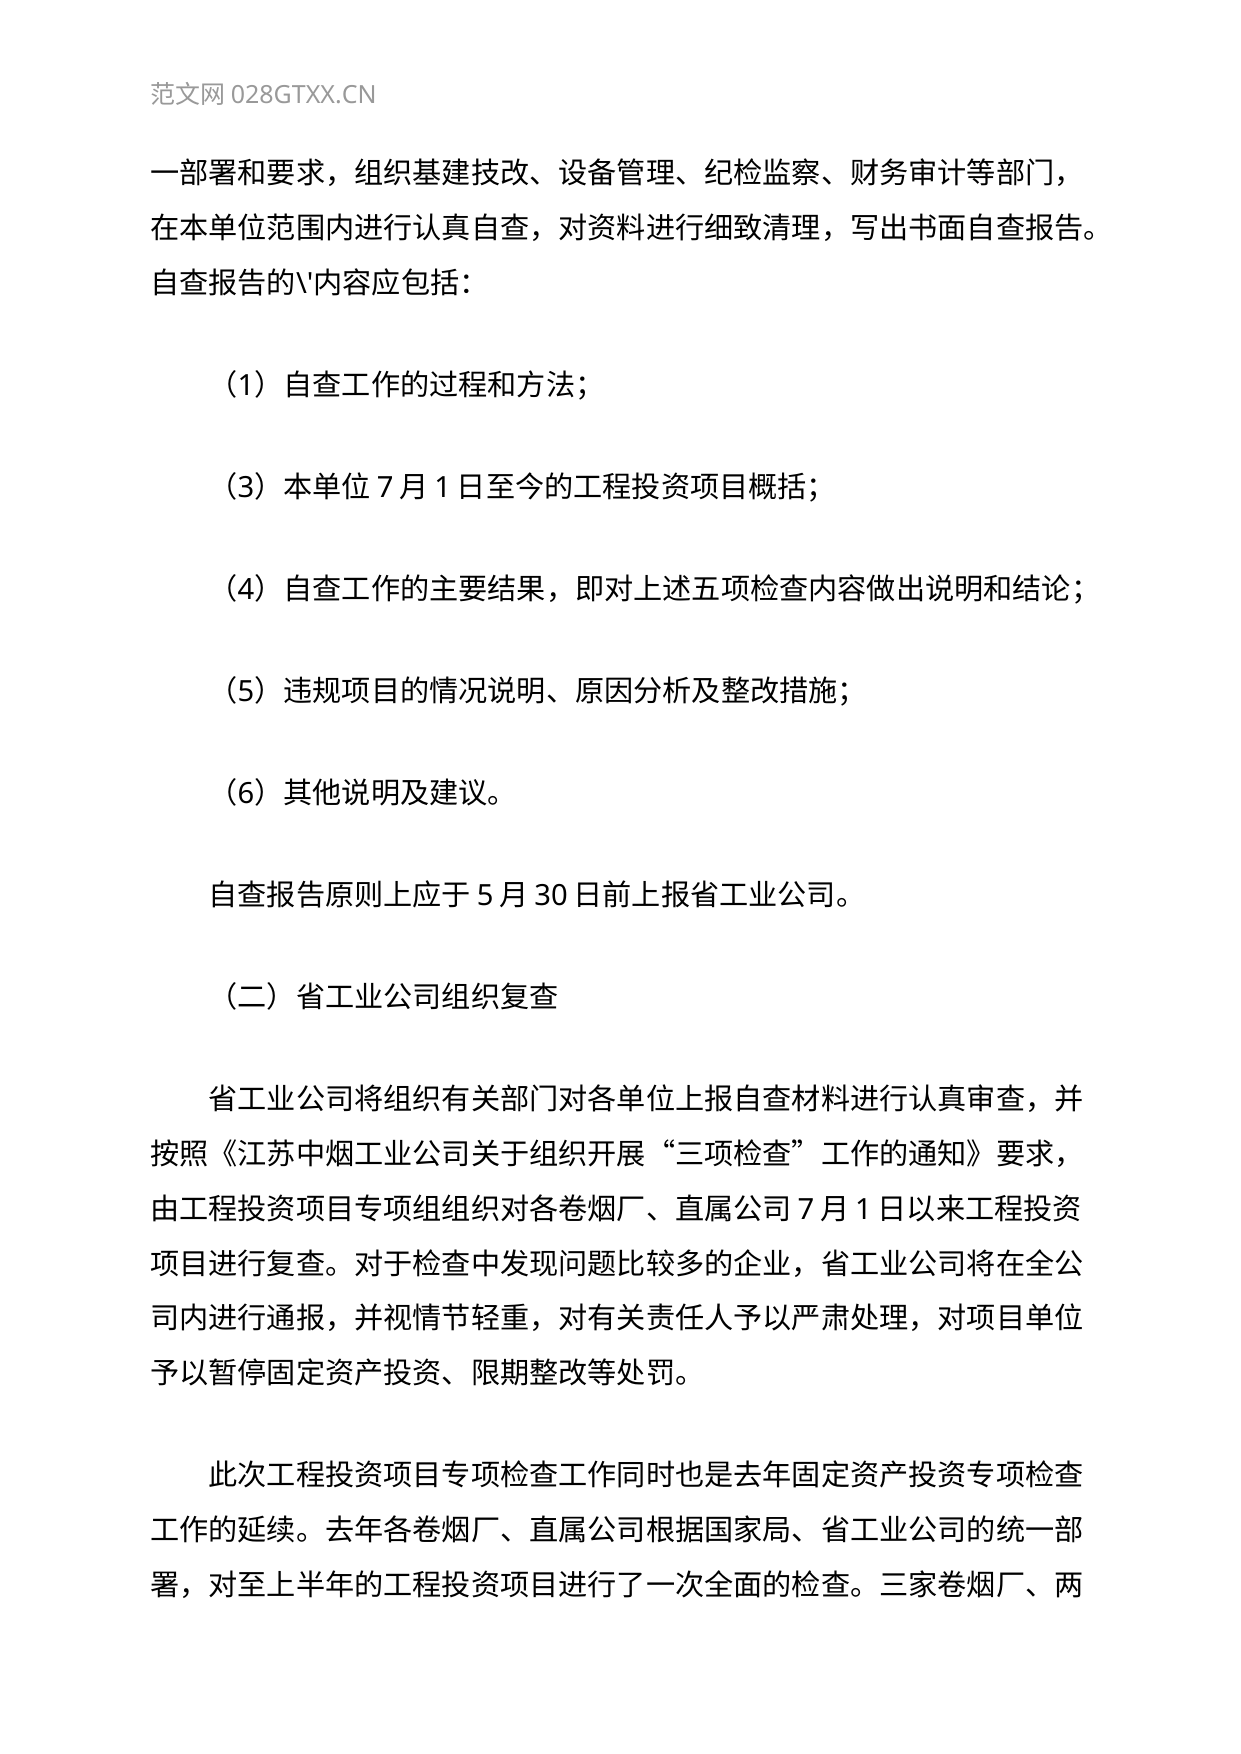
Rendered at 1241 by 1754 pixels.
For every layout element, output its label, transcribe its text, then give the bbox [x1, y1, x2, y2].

text （6）其他说明及建议。 [150, 770, 1090, 812]
text （5）违规项目的情况说明、原因分析及整改措施； [150, 668, 1090, 710]
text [150, 150, 1090, 302]
text （二）省工业公司组织复查 [150, 974, 1090, 1016]
text 自查报告原则上应于5月30日前上报省工业公司。 [150, 872, 1090, 914]
text 省工业公司将组织有关部门对各单位上报自查材料进行认真审查，并按照《江苏中烟工业公司关于组织开展“三项检查”工作的通知》要求，由工程投资项目专项组组织对各卷烟厂、直属公司7月1日以来工程投资项目进行复查。对于检查中发现问题比较多的企业，省工业公司将在全公司内进行通报，并视情节轻重，对有关责任人予以严肃处理，对项目单位予以暂停固定资产投资、限期整改等处罚。 [150, 1075, 1090, 1392]
text （4）自查工作的主要结果，即对上述五项检查内容做出说明和结论； [150, 566, 1090, 608]
text （3）本单位7月1日至今的工程投资项目概括； [150, 464, 1090, 506]
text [150, 1452, 1090, 1604]
text （1）自查工作的过程和方法； [150, 362, 1090, 404]
